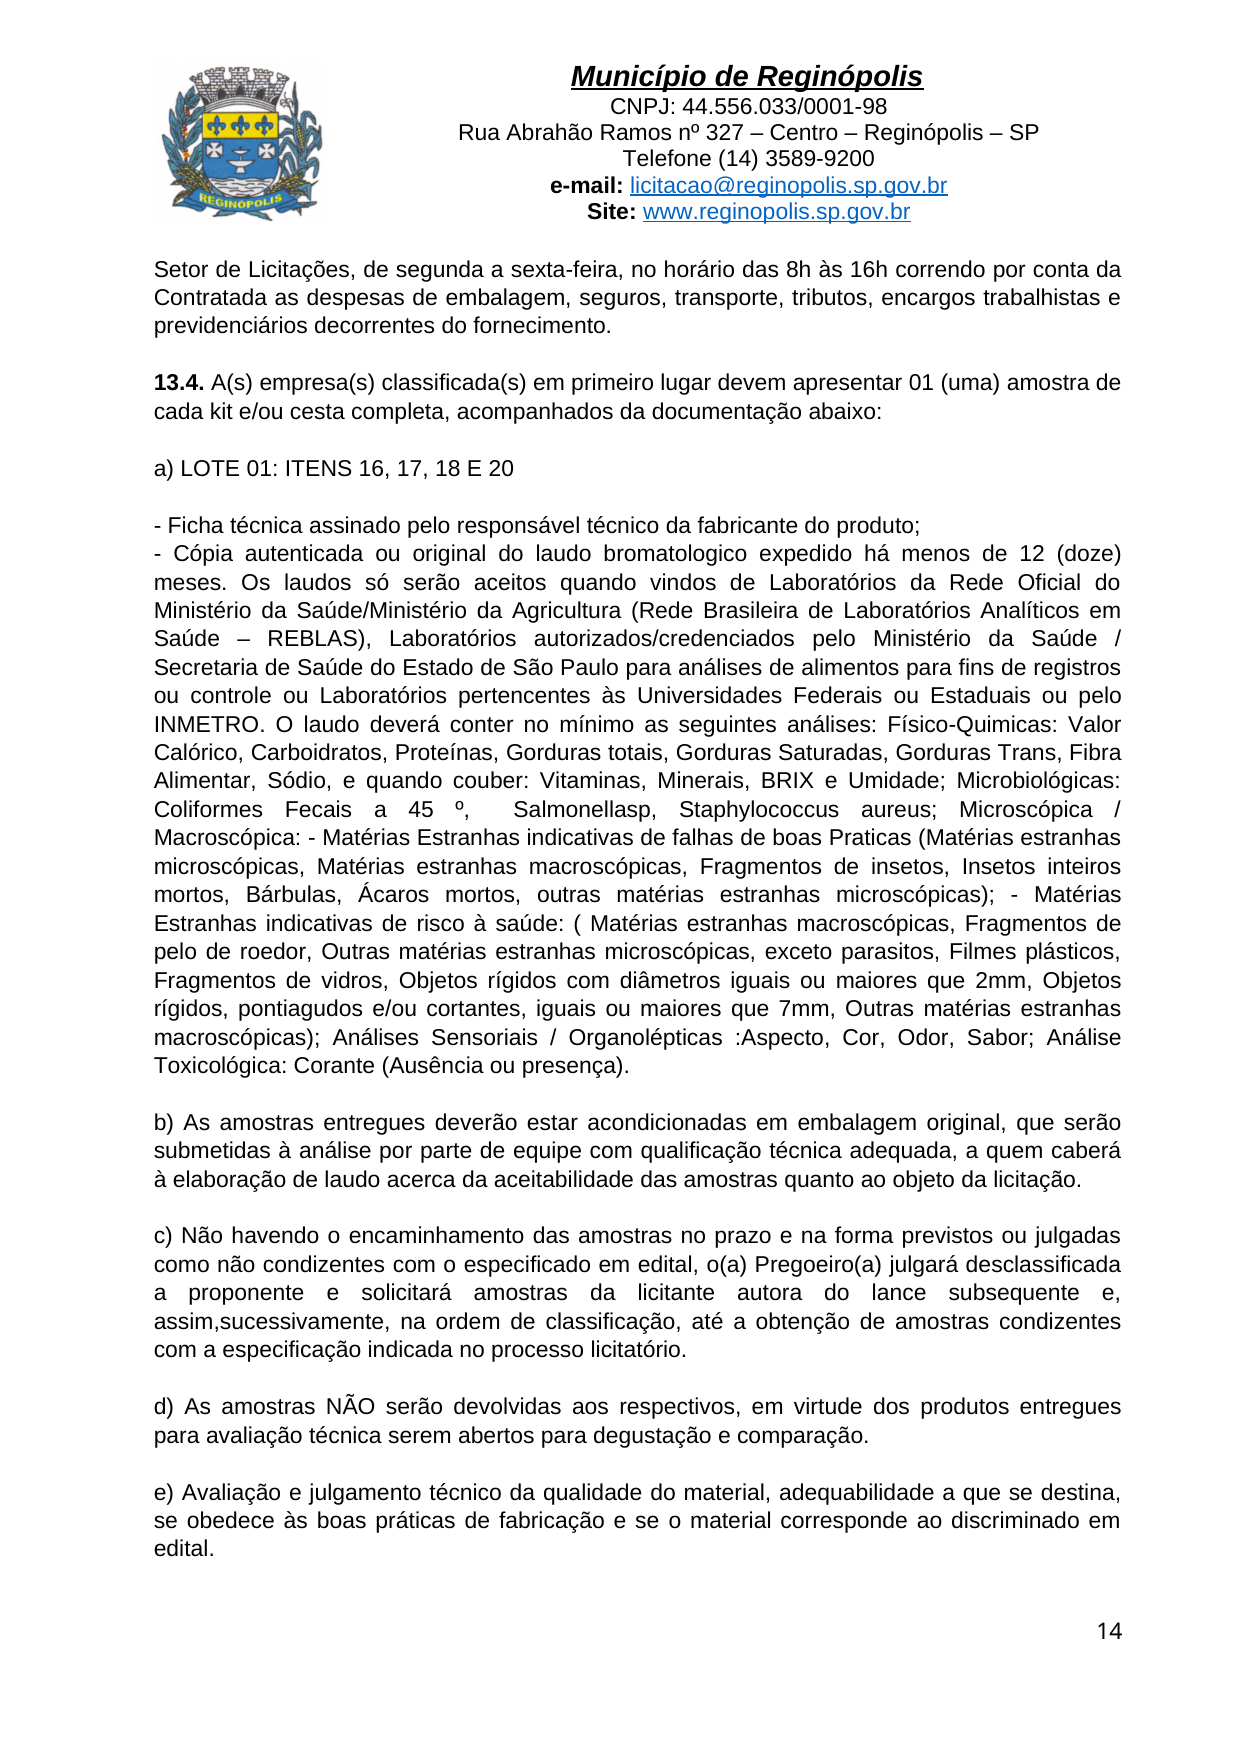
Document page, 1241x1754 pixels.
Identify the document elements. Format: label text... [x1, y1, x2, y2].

text - Ficha técnica assinado pelo responsável técnico da fabricante do produto; [153, 512, 1122, 538]
text e) Avaliação e julgamento técnico da qualidade do material, adequabilidade a que se destina, se obedece às boas práticas de fabricação e se o material corresponde ao discriminado em edital. [153, 1478, 1122, 1562]
text c) Não havendo o encaminhamento das amostras no prazo e na forma previstos ou julgadas como não condizentes com o especificado em edital, o(a) Pregoeiro(a) julgará desclassificada a proponente e solicitará amostras da licitante autora do lance subsequente e, assim,sucessivamente, na ordem de classificação, até a obtenção de amostras condizentes com a especificação indicada no processo licitatório. [153, 1222, 1122, 1363]
text 13.4. A(s) empresa(s) classificada(s) em primeiro lugar devem apresentar 01 (uma) amostra de cada kit e/ou cesta completa, acompanhados da documentação abaixo: [153, 369, 1122, 424]
picture [153, 60, 328, 224]
text d) As amostras NÃO serão devolvidas aos respectivos, em virtude dos produtos entregues para avaliação técnica serem abertos para degustação e comparação. [153, 1393, 1122, 1448]
text a) LOTE 01: ITENS 16, 17, 18 E 20 [153, 455, 1122, 481]
text b) As amostras entregues deverão estar acondicionadas em embalagem original, que serão submetidas à análise por parte de equipe com qualificação técnica adequada, a quem caberá à elaboração de laudo acerca da aceitabilidade das amostras quanto ao objeto da licitação. [153, 1109, 1122, 1192]
text - Cópia autenticada ou original do laudo bromatologico expedido há menos de 12 (doze) meses. Os laudos só serão aceitos quando vindos de Laboratórios da Rede Oficial do Ministério da Saúde/Ministério da Agricultura (Rede Brasileira de Laboratórios Analíticos em Saúde – REBLAS), Laboratórios autorizados/credenciados pelo Ministério da Saúde / Secretaria de Saúde do Estado de São Paulo para análises de alimentos para fins de registros ou controle ou Laboratórios pertencentes às Universidades Federais ou Estaduais ou pelo INMETRO. O laudo deverá conter no mínimo as seguintes análises: Físico-Quimicas: Valor Calórico, Carboidratos, Proteínas, Gorduras totais, Gorduras Saturadas, Gorduras Trans, Fibra Alimentar, Sódio, e quando couber: Vitaminas, Minerais, BRIX e Umidade; Microbiológicas: Coliformes Fecais a 45 º, Salmonellasp, Staphylococcus aureus; Microscópica / Macroscópica: - Matérias Estranhas indicativas de falhas de boas Praticas (Matérias estranhas microscópicas, Matérias estranhas macroscópicas, Fragmentos de insetos, Insetos inteiros mortos, Bárbulas, Ácaros mortos, outras matérias estranhas microscópicas); - Matérias Estranhas indicativas de risco à saúde: ( Matérias estranhas macroscópicas, Fragmentos de pelo de roedor, Outras matérias estranhas microscópicas, exceto parasitos, Filmes plásticos, Fragmentos de vidros, Objetos rígidos com diâmetros iguais ou maiores que 2mm, Objetos rígidos, pontiagudos e/ou cortantes, iguais ou maiores que 7mm, Outras matérias estranhas macroscópicas); Análises Sensoriais / Organolépticas :Aspecto, Cor, Odor, Sabor; Análise Toxicológica: Corante (Ausência ou presença). [153, 540, 1122, 1078]
